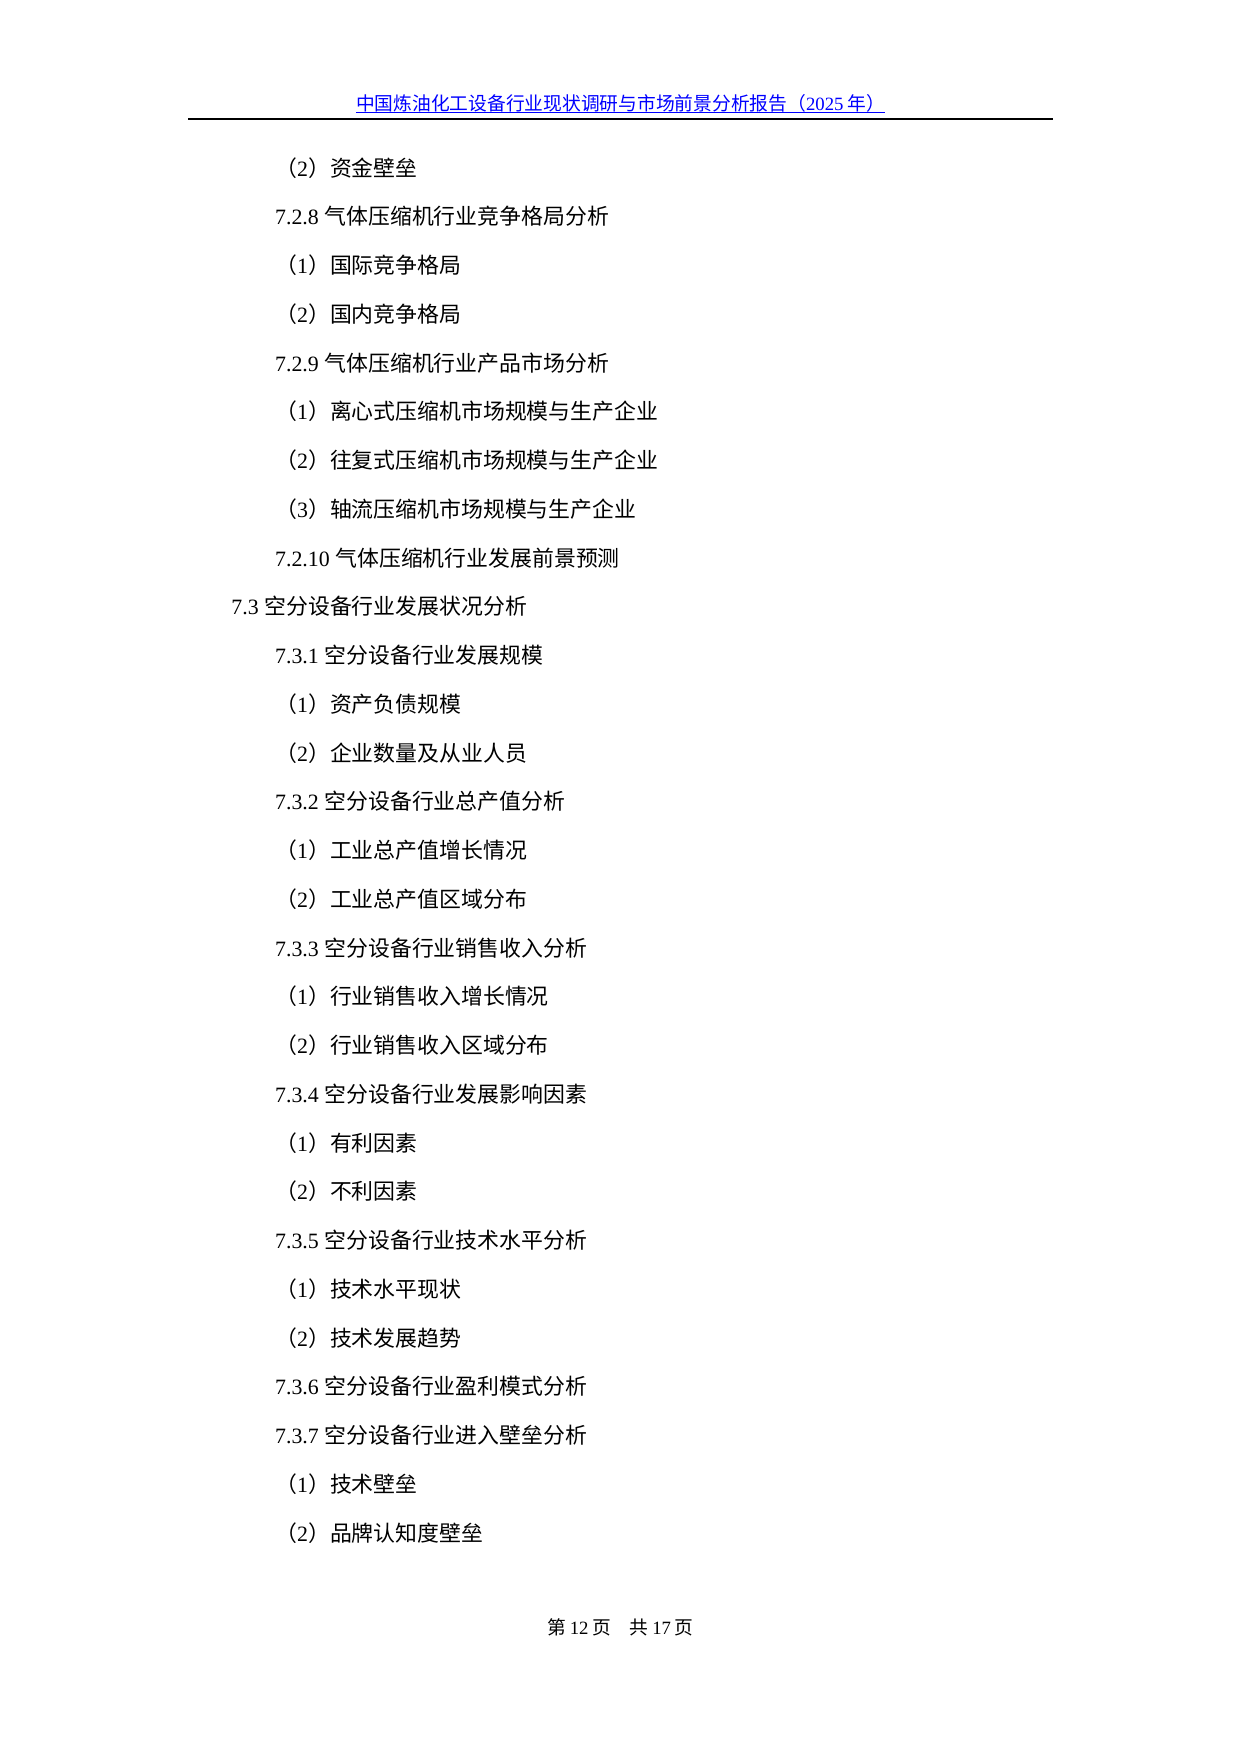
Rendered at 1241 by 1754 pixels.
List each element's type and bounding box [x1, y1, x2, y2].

text [187, 150, 1053, 1548]
